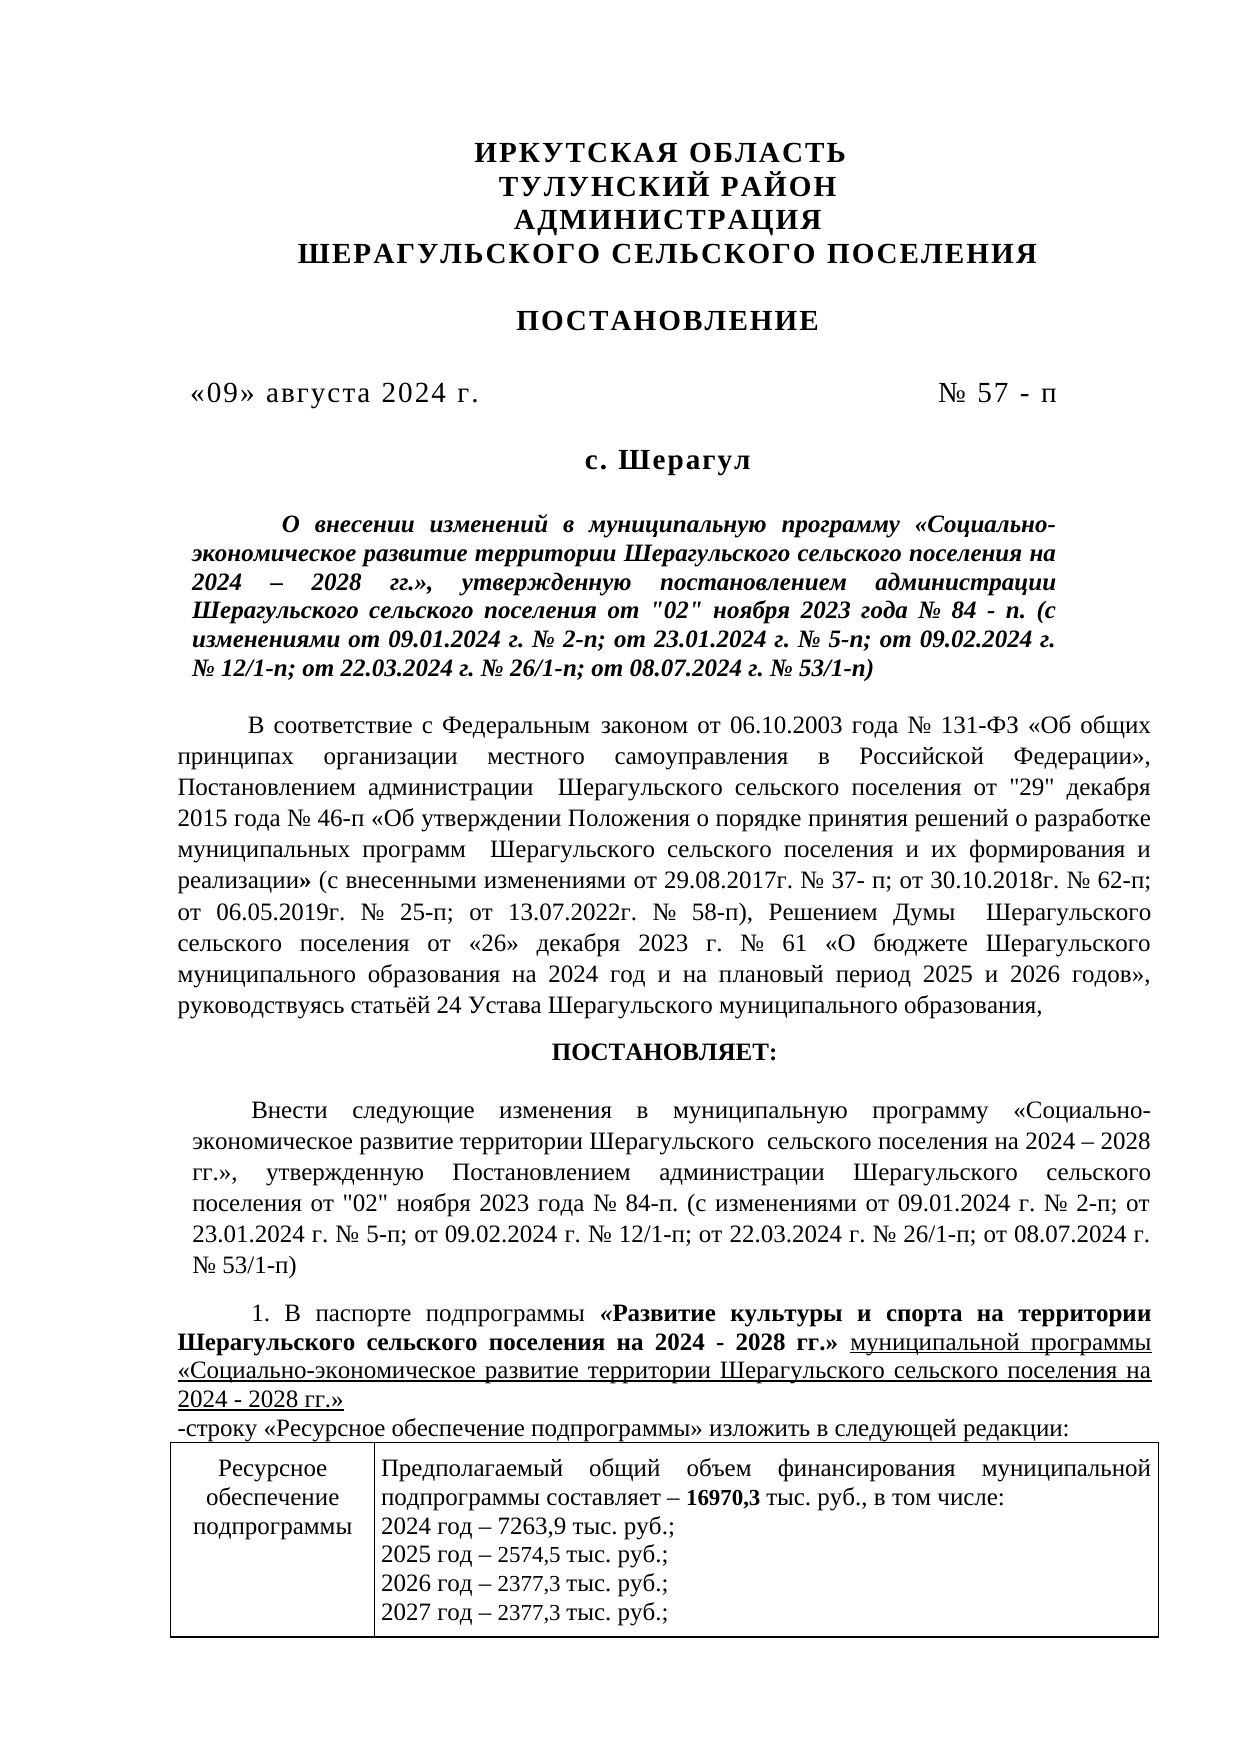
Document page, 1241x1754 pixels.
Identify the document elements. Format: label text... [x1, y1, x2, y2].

text ТУЛУНСКИЙ РАЙОН [190, 169, 1145, 202]
text «09» августа 2024 г. № 57 - п [190, 375, 1145, 408]
table_header О внесении изменений в муниципальную программу «Социально-экономическое развитие территории Шерагульского сельского поселения на 2024 – 2028 гг.», утвержденную постановлением администрации Шерагульского сельского поселения от "02" ноября 2023 года № 84 - п. (с изменениями от 09.01.2024 г. № 2-п; от 23.01.2024 г. № 5-п; от 09.02.2024 г. № 12/1-п; от 22.03.2024 г. № 26/1-п; от 08.07.2024 г. № 53/1-п) [181, 509, 1068, 682]
text с. Шерагул [190, 442, 1145, 476]
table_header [375, 1443, 1158, 1636]
text В соответствие с Федеральным законом от 06.10.2003 года № 131-ФЗ «Об общих принципах организации местного самоуправления в Российской Федерации», Постановлением администрации Шерагульского сельского поселения от "29" декабря 2015 года № 46-п «Об утверждении Положения о порядке принятия решений о разработке муниципальных программ Шерагульского сельского поселения и их формирования и реализации» (с внесенными изменениями от 29.08.2017г. № 37- п; от 30.10.2018г. № 62-п; от 06.05.2019г. № 25-п; от 13.07.2022г. № 58-п), Решением Думы Шерагульского сельского поселения от «26» декабря 2023 г. № 61 «О бюджете Шерагульского муниципального образования на 2024 год и на плановый период 2025 и 2026 годов», руководствуясь статьёй 24 Устава Шерагульского муниципального образования, [177, 710, 1152, 1018]
text 1. В паспорте подпрограммы «Развитие культуры и спорта на территории Шерагульского сельского поселения на 2024 - 2028 гг.» муниципальной программы «Социально-экономическое развитие территории Шерагульского сельского поселения на 2024 - 2028 гг.» [177, 1381, 1152, 1413]
text АДМИНИСТРАЦИЯ [190, 202, 1145, 236]
text -строку «Ресурсное обеспечение подпрограммы» изложить в следующей редакции: [177, 1413, 1152, 1442]
text Внести следующие изменения в муниципальную программу «Социально-экономическое развитие территории Шерагульского сельского поселения на 2024 – 2028 гг.», утвержденную Постановлением администрации Шерагульского сельского поселения от "02" ноября 2023 года № 84-п. (с изменениями от 09.01.2024 г. № 2-п; от 23.01.2024 г. № 5-п; от 09.02.2024 г. № 12/1-п; от 22.03.2024 г. № 26/1-п; от 08.07.2024 г. № 53/1-п) [192, 1095, 1152, 1279]
text ПОСТАНОВЛЕНИЕ [190, 303, 1145, 337]
text ИРКУТСКАЯ ОБЛАСТЬ [175, 135, 1145, 169]
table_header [171, 1443, 374, 1636]
text 1. В паспорте подпрограммы «Развитие культуры и спорта на территории Шерагульского сельского поселения на 2024 - 2028 гг.» муниципальной программы «Социально-экономическое развитие территории Шерагульского сельского поселения на 2024 - 2028 гг.» [177, 1298, 1152, 1380]
text ПОСТАНОВЛЯЕТ: [177, 1037, 1152, 1066]
text ШЕРАГУЛЬСКОГО СЕЛЬСКОГО ПОСЕЛЕНИЯ [190, 236, 1145, 269]
